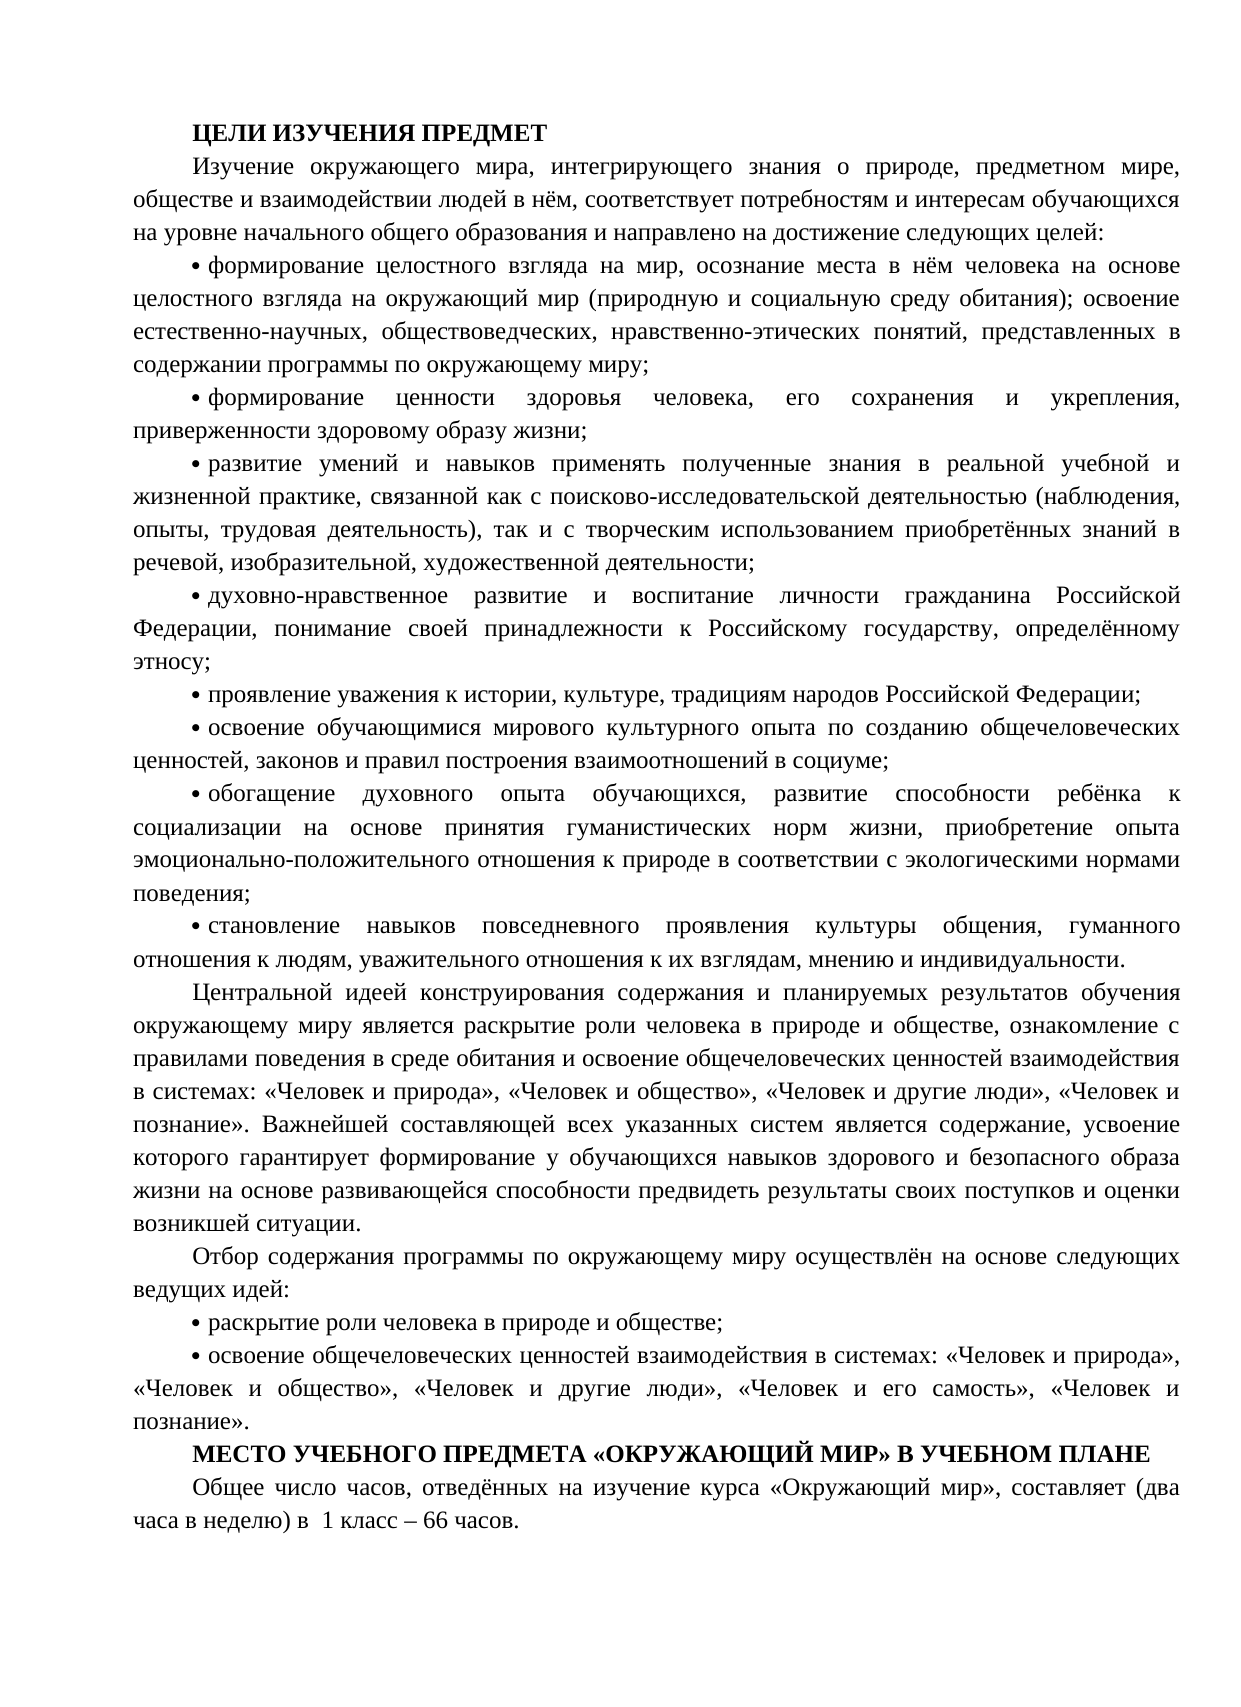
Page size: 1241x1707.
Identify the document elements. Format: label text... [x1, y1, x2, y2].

list формирование целостного взгляда на мир, осознание места в нём человека на основе целостного взгляда на окружающий мир (природную и социальную среду обитания); освоение естественно-научных, обществоведческих, нравственно-этических понятий, представленных в содержании программы по окружающему миру; [133, 250, 1181, 378]
text Отбор содержания программы по окружающему миру осуществлён на основе следующих ведущих идей: [133, 1241, 1181, 1303]
list становление навыков повседневного проявления культуры общения, гуманного отношения к людям, уважительного отношения к их взглядам, мнению и индивидуальности. [133, 911, 1181, 972]
list развитие умений и навыков применять полученные знания в реальной учебной и жизненной практике, связанной как с поисково-исследовательской деятельностью (наблюдения, опыты, трудовая деятельность), так и с творческим использованием приобретённых знаний в речевой, изобразительной, художественной деятельности; [133, 448, 1181, 576]
text Общее число часов, отведённых на изучение курса «Окружающий мир», составляет (два часа в неделю) в 1 класс – 66 часов. [133, 1472, 1181, 1534]
list проявление уважения к истории, культуре, традициям народов Российской Федерации; [133, 679, 1181, 708]
list обогащение духовного опыта обучающихся, развитие способности ребёнка к социализации на основе принятия гуманистических норм жизни, приобретение опыта эмоционально-положительного отношения к природе в соответствии с экологическими нормами поведения; [133, 778, 1181, 906]
list освоение обучающимися мирового культурного опыта по созданию общечеловеческих ценностей, законов и правил построения взаимоотношений в социуме; [133, 712, 1181, 774]
list духовно-нравственное развитие и воспитание личности гражданина Российской Федерации, понимание своей принадлежности к Российскому государству, определённому этносу; [133, 580, 1181, 675]
text МЕСТО УЧЕБНОГО ПРЕДМЕТА «ОКРУЖАЮЩИЙ МИР» В УЧЕБНОМ ПЛАНЕ [133, 1439, 1181, 1468]
list освоение общечеловеческих ценностей взаимодействия в системах: «Человек и природа», «Человек и общество», «Человек и другие люди», «Человек и его самость», «Человек и познание». [133, 1340, 1181, 1435]
list формирование ценности здоровья человека, его сохранения и укрепления, приверженности здоровому образу жизни; [133, 382, 1181, 444]
text Центральной идеей конструирования содержания и планируемых результатов обучения окружающему миру является раскрытие роли человека в природе и обществе, ознакомление с правилами поведения в среде обитания и освоение общечеловеческих ценностей взаимодействия в системах: «Человек и природа», «Человек и общество», «Человек и другие люди», «Человек и познание». Важнейшей составляющей всех указанных систем является содержание, усвоение которого гарантирует формирование у обучающихся навыков здорового и безопасного образа жизни на основе развивающейся способности предвидеть результаты своих поступков и оценки возникшей ситуации. [133, 977, 1181, 1237]
text Изучение окружающего мира, интегрирующего знания о природе, предметном мире, обществе и взаимодействии людей в нём, соответствует потребностям и интересам обучающихся на уровне начального общего образования и направлено на достижение следующих целей: [133, 151, 1181, 246]
text ЦЕЛИ ИЗУЧЕНИЯ ПРЕДМЕТ [133, 118, 1181, 147]
list раскрытие роли человека в природе и обществе; [133, 1307, 1181, 1336]
